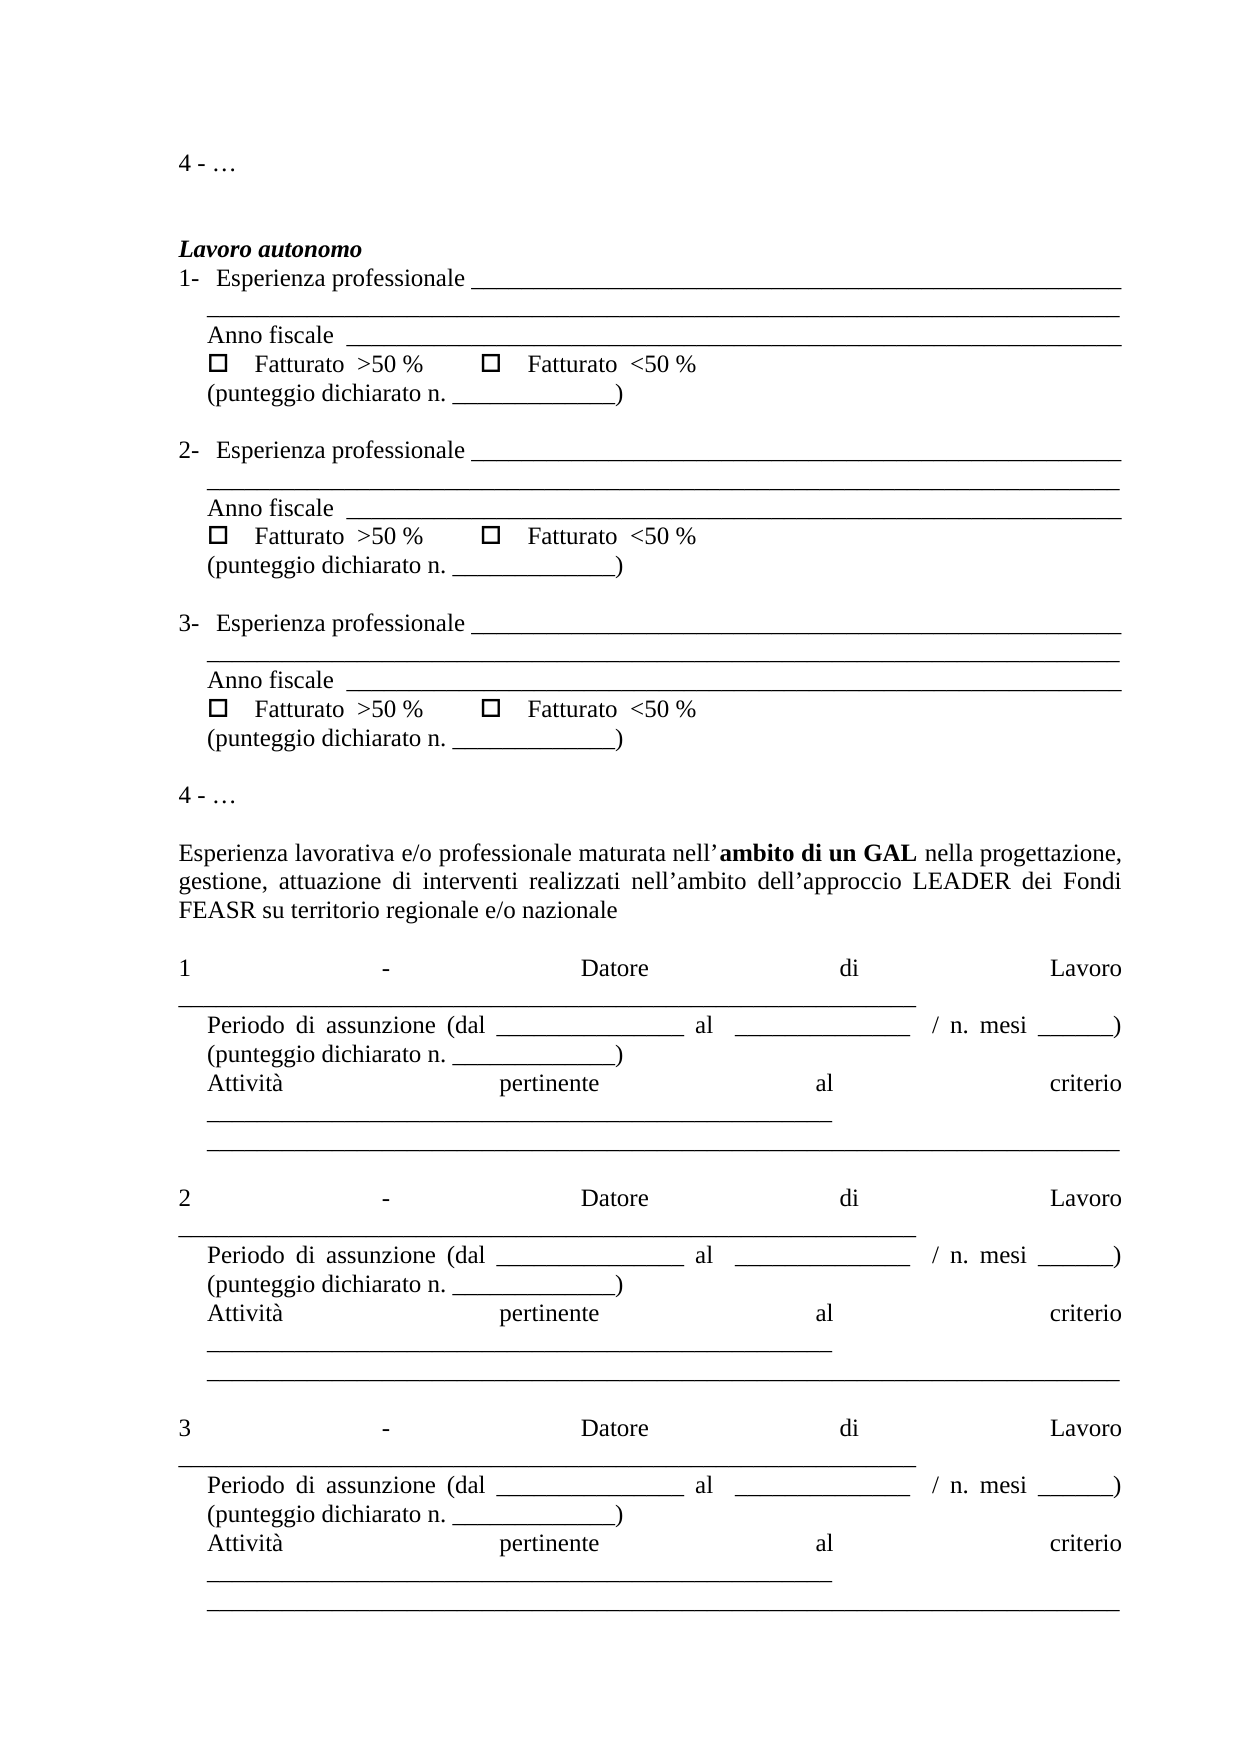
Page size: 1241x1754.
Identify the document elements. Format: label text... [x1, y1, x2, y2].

list 3 - Datore di Lavoro ___________________________________________________________ [178, 1413, 1122, 1470]
list _________________________________________________________________________ [207, 1125, 1122, 1154]
list _________________________________________________________________________ [207, 464, 1122, 493]
list Anno fiscale ______________________________________________________________ [207, 665, 1122, 694]
list Fatturato >50 % Fatturato <50 % [207, 349, 1122, 378]
list Fatturato >50 % Fatturato <50 % [207, 521, 1122, 550]
list Fatturato >50 % Fatturato <50 % [207, 694, 1122, 723]
list _________________________________________________________________________ [207, 1355, 1122, 1384]
list _________________________________________________________________________ [207, 1585, 1122, 1614]
list Periodo di assunzione (dal _______________ al ______________ / n. mesi ______) (punteggio dichiarato n. _____________) [207, 1240, 1122, 1298]
list 4 - … [178, 148, 1122, 176]
list 1 - Datore di Lavoro ___________________________________________________________ [178, 953, 1122, 1010]
list Attività pertinente al criterio __________________________________________________ [207, 1528, 1122, 1585]
list Anno fiscale ______________________________________________________________ [207, 320, 1122, 349]
list (punteggio dichiarato n. _____________) [207, 550, 1122, 579]
list 2 - Datore di Lavoro ___________________________________________________________ [178, 1183, 1122, 1240]
list Attività pertinente al criterio __________________________________________________ [207, 1068, 1122, 1125]
list (punteggio dichiarato n. _____________) [207, 723, 1122, 751]
list (punteggio dichiarato n. _____________) [207, 378, 1122, 406]
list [207, 291, 1122, 320]
list Periodo di assunzione (dal _______________ al ______________ / n. mesi ______) (punteggio dichiarato n. _____________) [207, 1470, 1122, 1528]
list Esperienza professionale ____________________________________________________ [178, 435, 1122, 464]
list Esperienza lavorativa e/o professionale maturata nell’ambito di un GAL nella progettazione, gestione, attuazione di interventi realizzati nell’ambito dell’approccio LEADER dei Fondi FEASR su territorio regionale e/o nazionale [178, 838, 1122, 924]
list Esperienza professionale ____________________________________________________ [178, 608, 1122, 636]
list Attività pertinente al criterio __________________________________________________ [207, 1298, 1122, 1355]
list Periodo di assunzione (dal _______________ al ______________ / n. mesi ______) (punteggio dichiarato n. _____________) [207, 1010, 1122, 1068]
list Lavoro autonomo [178, 234, 1122, 263]
list _________________________________________________________________________ [207, 636, 1122, 665]
list Anno fiscale ______________________________________________________________ [207, 493, 1122, 521]
list 4 - … [178, 780, 1122, 809]
list Esperienza professionale ____________________________________________________ [178, 263, 1122, 291]
